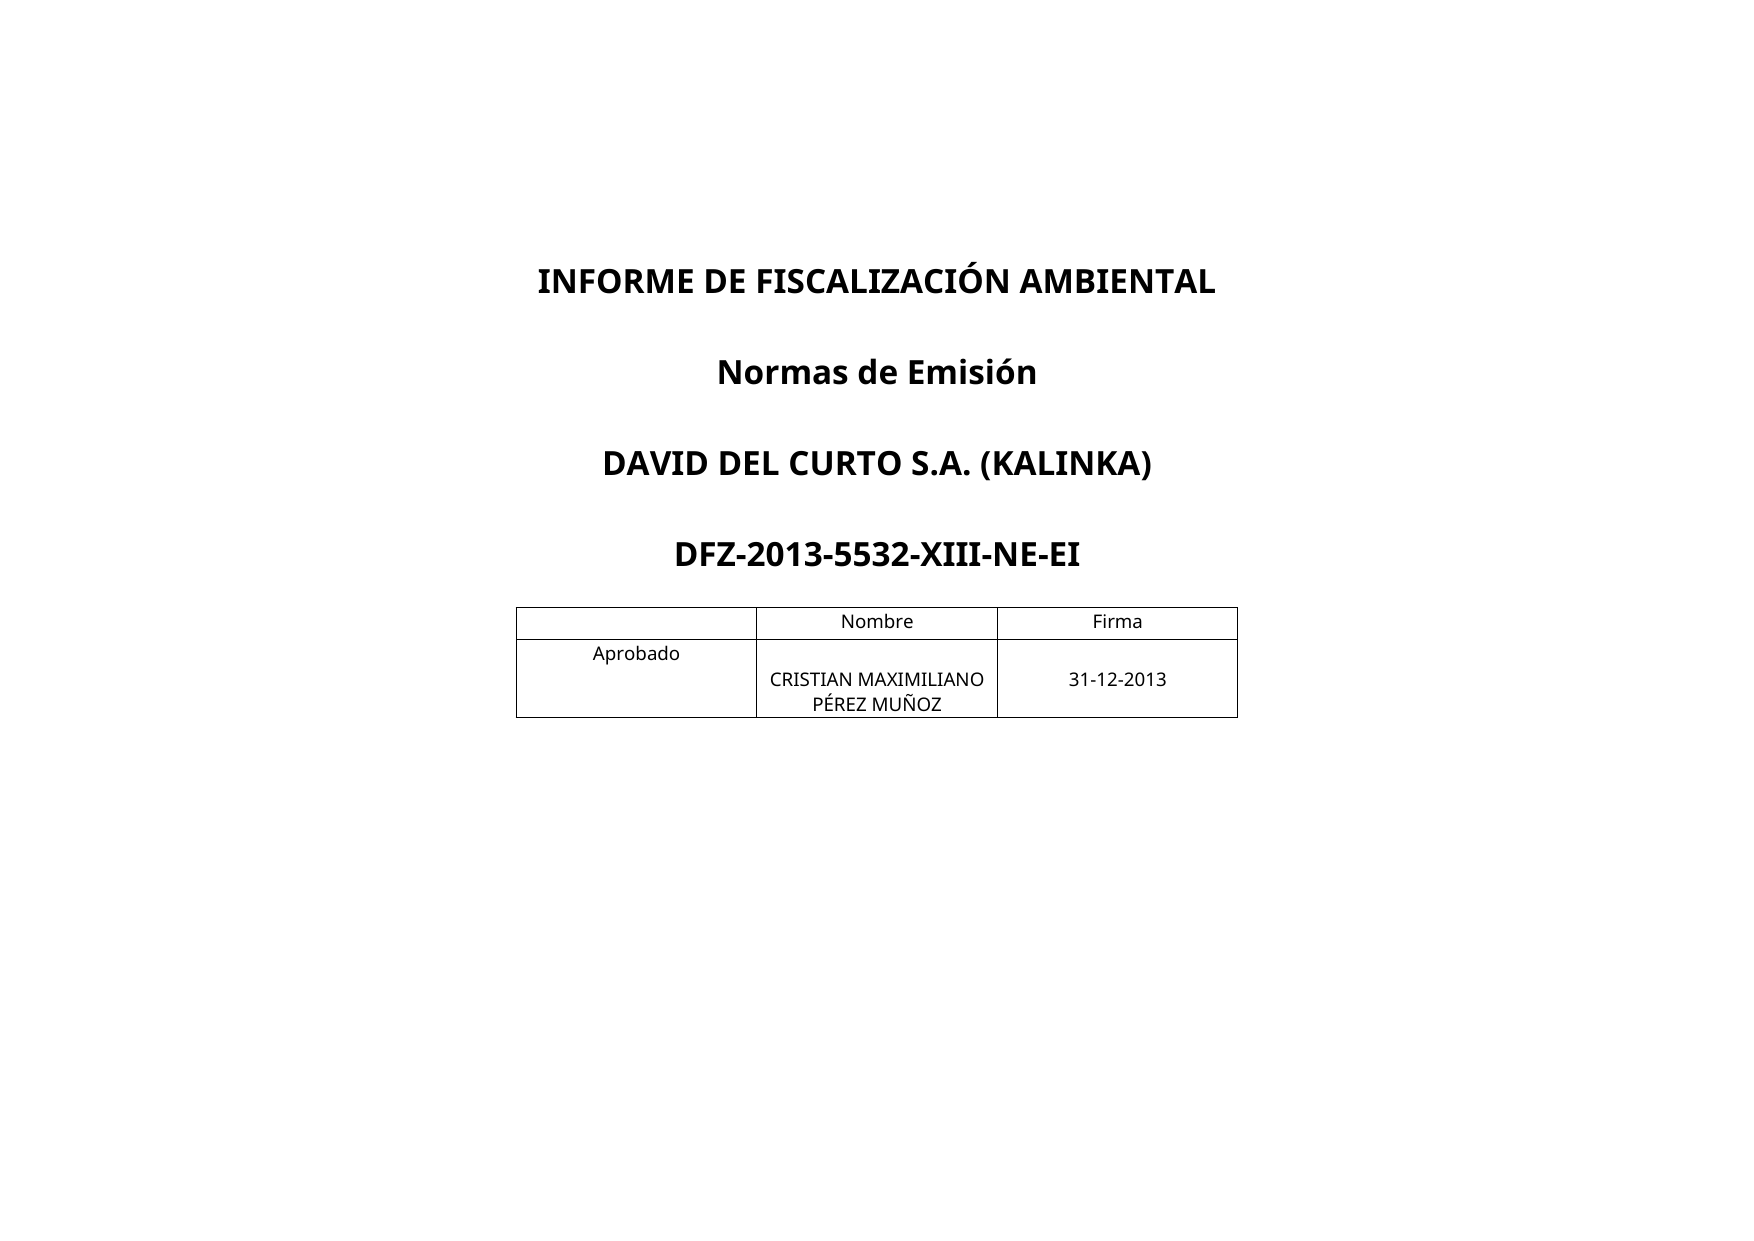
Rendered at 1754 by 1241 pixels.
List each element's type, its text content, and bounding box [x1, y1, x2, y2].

table_header Nombre [757, 608, 997, 639]
table_cell CRISTIAN MAXIMILIANO PÉREZ MUÑOZ [757, 640, 997, 717]
table_cell 31-12-2013 [998, 640, 1237, 717]
text Normas de Emisión [150, 303, 1604, 394]
text DAVID DEL CURTO S.A. (KALINKA) [150, 394, 1604, 485]
table_cell Aprobado [517, 640, 756, 717]
table_header Firma [998, 608, 1237, 639]
text INFORME DE FISCALIZACIÓN AMBIENTAL [150, 212, 1604, 303]
text DFZ-2013-5532-XIII-NE-EI [150, 485, 1604, 576]
table_header [517, 608, 756, 639]
